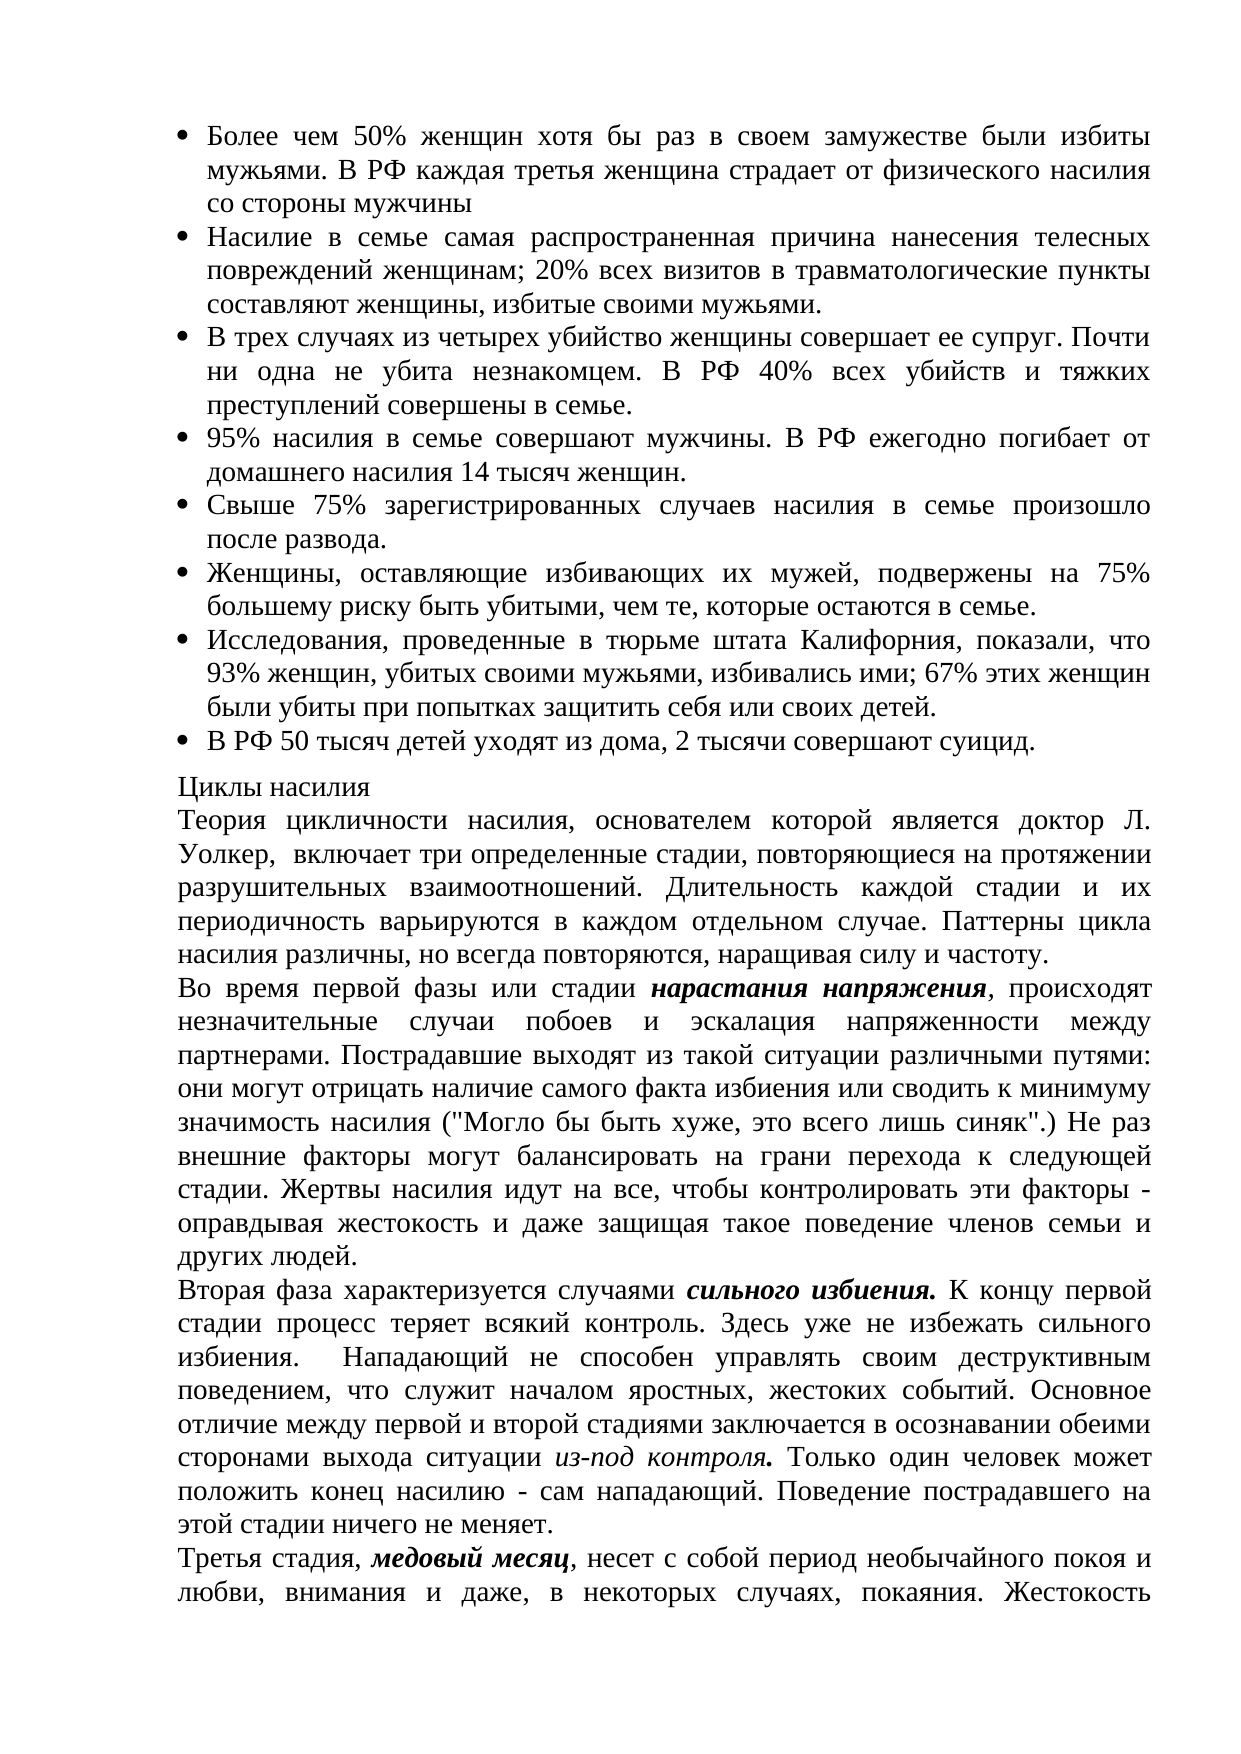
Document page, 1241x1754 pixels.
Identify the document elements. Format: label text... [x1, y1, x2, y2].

subtitle Циклы насилия [177, 769, 1152, 802]
text Во время первой фазы или стадии нарастания напряжения, происходят незначительные случаи побоев и эскалация напряженности между партнерами. Пострадавшие выходят из такой ситуации различными путями: они могут отрицать наличие самого факта избиения или сводить к минимуму значимость насилия ("Могло бы быть хуже, это всего лишь синяк".) Не раз внешние факторы могут балансировать на грани перехода к следующей стадии. Жертвы насилия идут на все, чтобы контролировать эти факторы - оправдывая жестокость и даже защищая такое поведение членов семьи и других людей. [177, 970, 1152, 1272]
text Вторая фаза характеризуется случаями сильного избиения. К концу первой стадии процесс теряет всякий контроль. Здесь уже не избежать сильного избиения. Нападающий не способен управлять своим деструктивным поведением, что служит началом яростных, жестоких событий. Основное отличие между первой и второй стадиями заключается в осознавании обеими сторонами выхода ситуации из-под контроля. Только один человек может положить конец насилию - сам нападающий. Поведение пострадавшего на этой стадии ничего не меняет. [177, 1272, 1152, 1540]
list В трех случаях из четырех убийство женщины совершает ее супруг. Почти ни одна не убита незнакомцем. В РФ 40% всех убийств и тяжких преступлений совершены в семье. [177, 319, 1152, 420]
text Теория цикличности насилия, основателем которой является доктор Л. Уолкер, включает три определенные стадии, повторяющиеся на протяжении разрушительных взаимоотношений. Длительность каждой стадии и их периодичность варьируются в каждом отдельном случае. Паттерны цикла насилия различны, но всегда повторяются, наращивая силу и частоту. [177, 802, 1152, 970]
list В РФ 50 тысяч детей уходят из дома, 2 тысячи совершают суицид. [177, 723, 1152, 756]
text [177, 1540, 1152, 1607]
list 95% насилия в семье совершают мужчины. В РФ ежегодно погибает от домашнего насилия 14 тысяч женщин. [177, 420, 1152, 487]
list Женщины, оставляющие избивающих их мужей, подвержены на 75% большему риску быть убитыми, чем те, которые остаются в семье. [177, 555, 1152, 622]
list Более чем 50% женщин хотя бы раз в своем замужестве были избиты мужьями. В РФ каждая третья женщина страдает от физического насилия со стороны мужчины [177, 118, 1152, 219]
list Свыше 75% зарегистрированных случаев насилия в семье произошло после развода. [177, 487, 1152, 555]
list Насилие в семье самая распространенная причина нанесения телесных повреждений женщинам; 20% всех визитов в травматологические пункты составляют женщины, избитые своими мужьями. [177, 219, 1152, 319]
list Исследования, проведенные в тюрьме штата Калифорния, показали, что 93% женщин, убитых своими мужьями, избивались ими; 67% этих женщин были убиты при попытках защитить себя или своих детей. [177, 622, 1152, 723]
